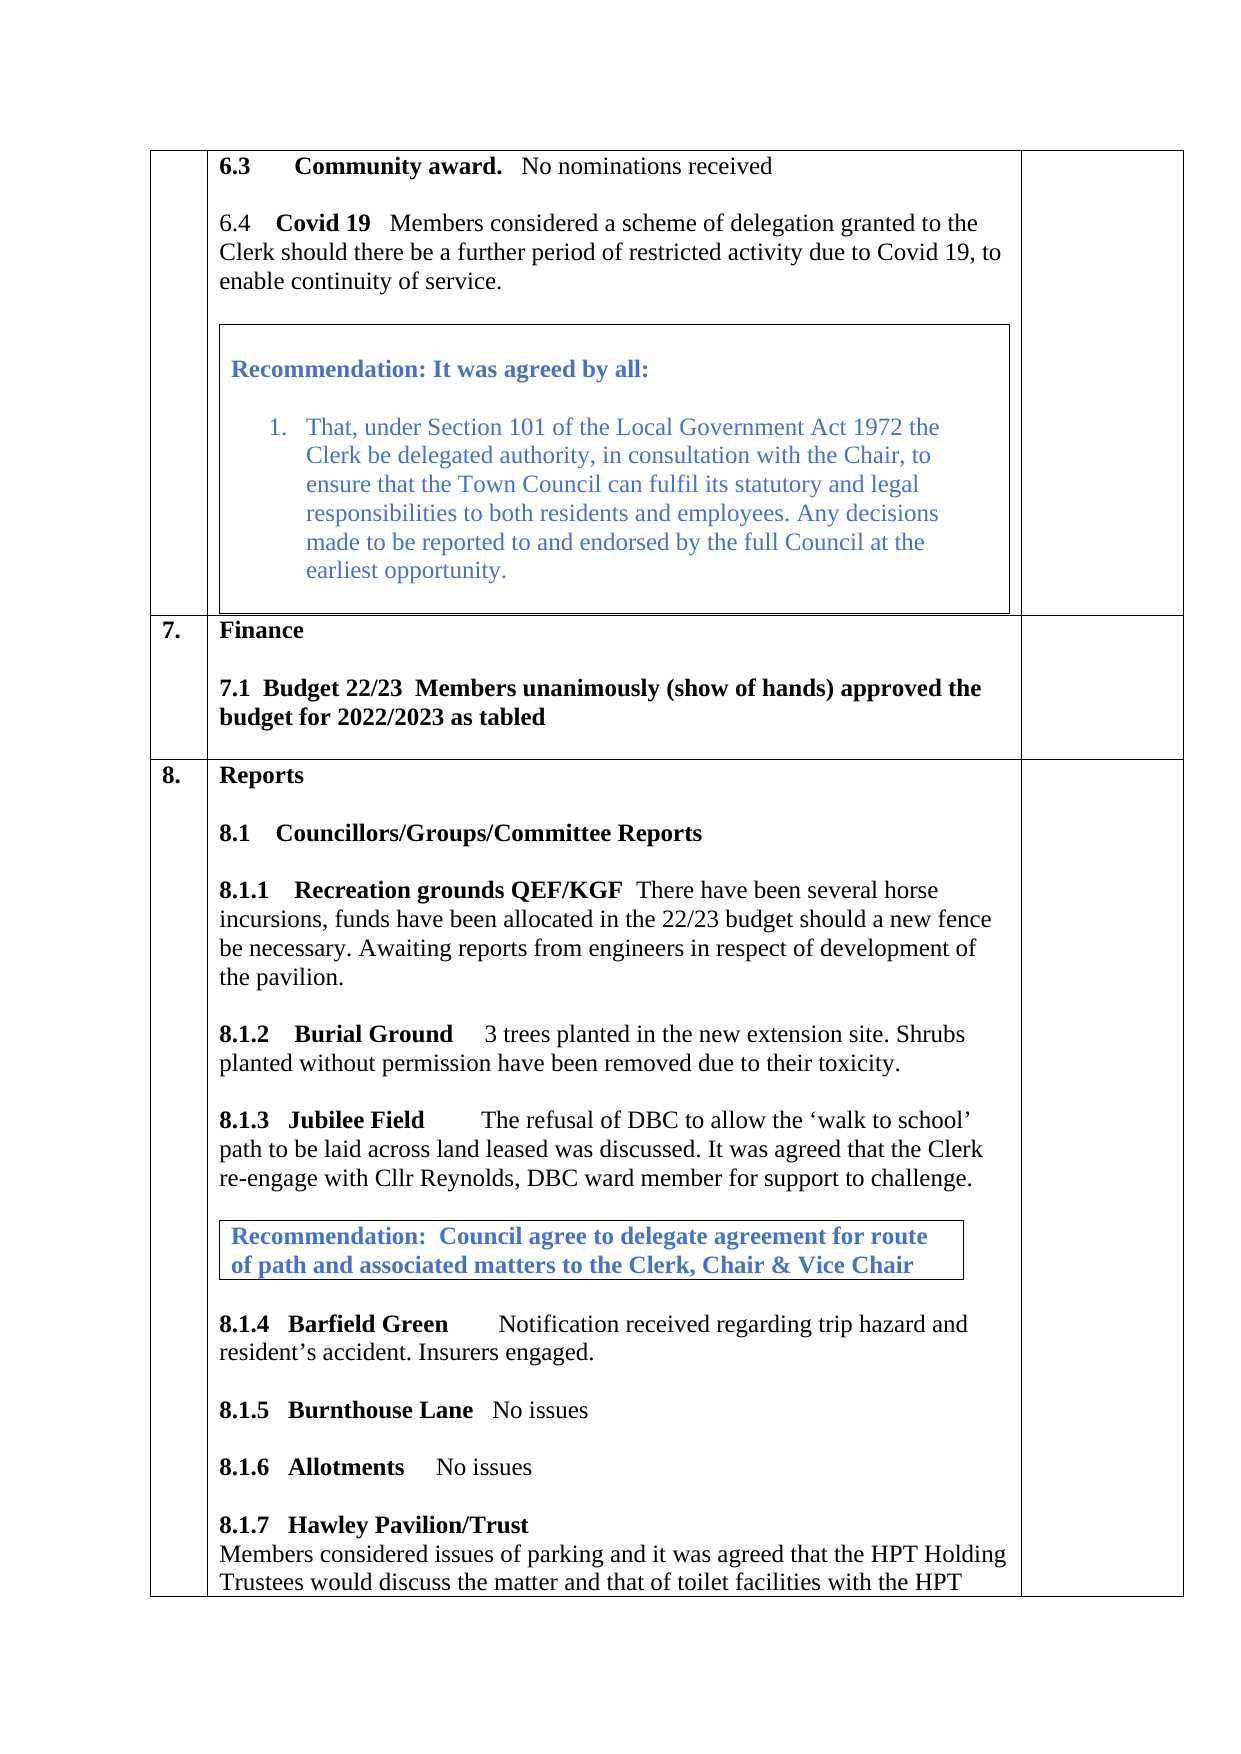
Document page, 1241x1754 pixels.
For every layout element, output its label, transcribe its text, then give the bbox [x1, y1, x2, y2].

table_cell Finance 7.1 Budget 22/23 Members unanimously (show of hands) approved the budget for 2022/2023 as tabled [208, 616, 1021, 759]
table_cell [1022, 760, 1183, 1596]
table_cell 6. [151, 151, 207, 614]
table_cell 8. [151, 760, 207, 1596]
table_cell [208, 760, 1021, 1596]
table_cell 7. [151, 616, 207, 759]
table_cell [1022, 151, 1183, 614]
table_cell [208, 151, 1021, 614]
table_cell [1022, 616, 1183, 759]
